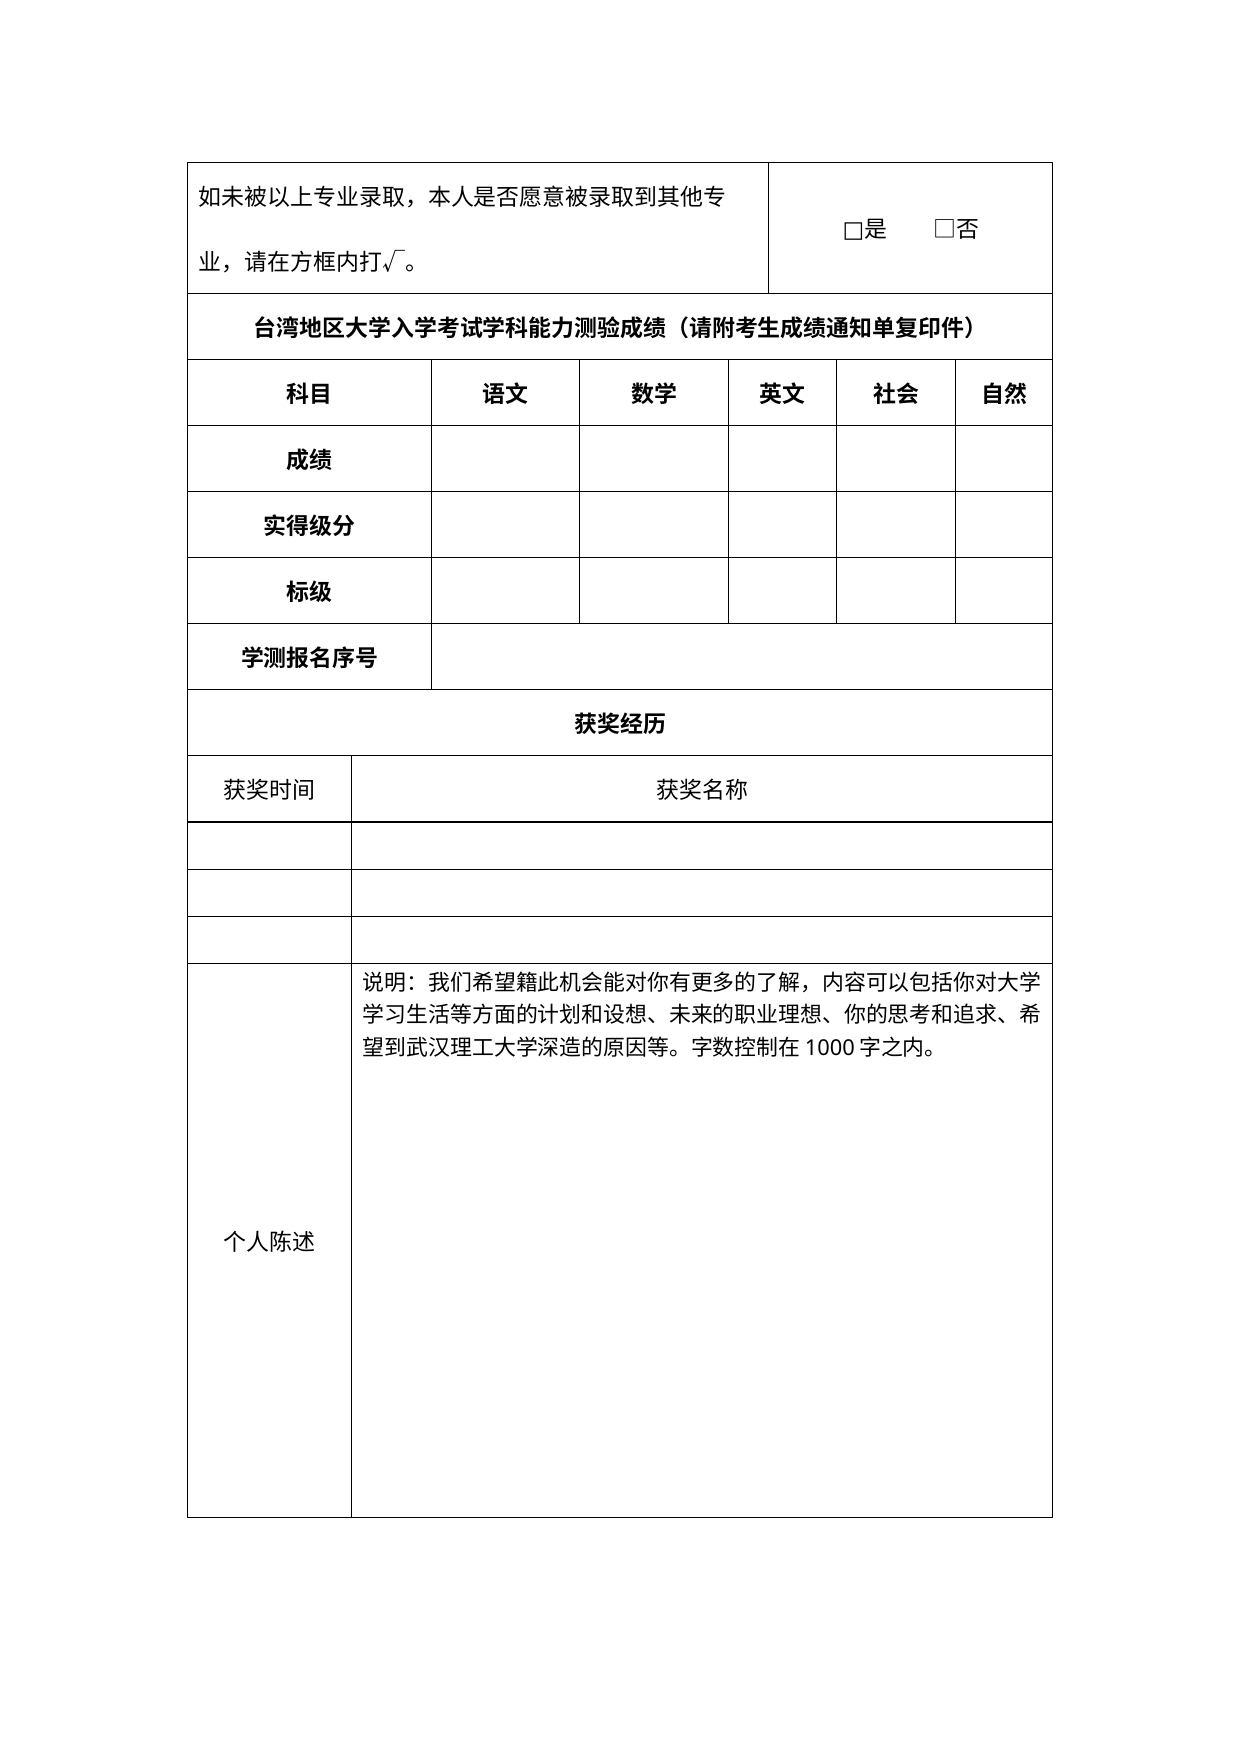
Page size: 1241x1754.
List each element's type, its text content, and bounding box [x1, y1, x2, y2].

table_cell 成绩 [188, 426, 431, 491]
table_cell 获奖时间 [188, 756, 351, 821]
table_cell [188, 870, 351, 916]
table_cell 英文 [729, 360, 836, 425]
table_cell [956, 558, 1052, 623]
table_cell [352, 870, 1052, 916]
table_cell [956, 492, 1052, 557]
table_cell 语文 [432, 360, 579, 425]
table_cell 科目 [188, 360, 431, 425]
table_cell [729, 426, 836, 491]
table_cell 个人陈述 [188, 964, 351, 1517]
table_cell 学测报名序号 [188, 624, 431, 689]
table_cell [956, 426, 1052, 491]
table_cell 如未被以上专业录取，本人是否愿意被录取到其他专业，请在方框内打√。 [188, 163, 768, 293]
table_cell 台湾地区大学入学考试学科能力测验成绩（请附考生成绩通知单复印件） [188, 294, 1052, 359]
table_cell [837, 558, 955, 623]
table_cell [432, 426, 579, 491]
table_cell 自然 [956, 360, 1052, 425]
table_cell [432, 558, 579, 623]
table_cell 标级 [188, 558, 431, 623]
table_cell 获奖经历 [188, 690, 1052, 755]
table_cell [580, 492, 728, 557]
table_cell [352, 823, 1052, 869]
table_cell [352, 917, 1052, 963]
table_cell [432, 492, 579, 557]
table_cell 获奖名称 [352, 756, 1052, 821]
table_cell [580, 426, 728, 491]
table_cell [729, 492, 836, 557]
table_cell 实得级分 [188, 492, 431, 557]
table_cell 说明：我们希望籍此机会能对你有更多的了解，内容可以包括你对大学学习生活等方面的计划和设想、未来的职业理想、你的思考和追求、希望到武汉理工大学深造的原因等。字数控制在1000字之内。 [352, 964, 1052, 1517]
table_cell [432, 624, 1052, 689]
table_cell □是 □否 [769, 163, 1052, 293]
table_cell [837, 426, 955, 491]
table_cell [188, 917, 351, 963]
table_cell [729, 558, 836, 623]
table_cell [580, 558, 728, 623]
table_cell 数学 [580, 360, 728, 425]
table_cell [837, 492, 955, 557]
table_cell 社会 [837, 360, 955, 425]
table_cell [188, 823, 351, 869]
